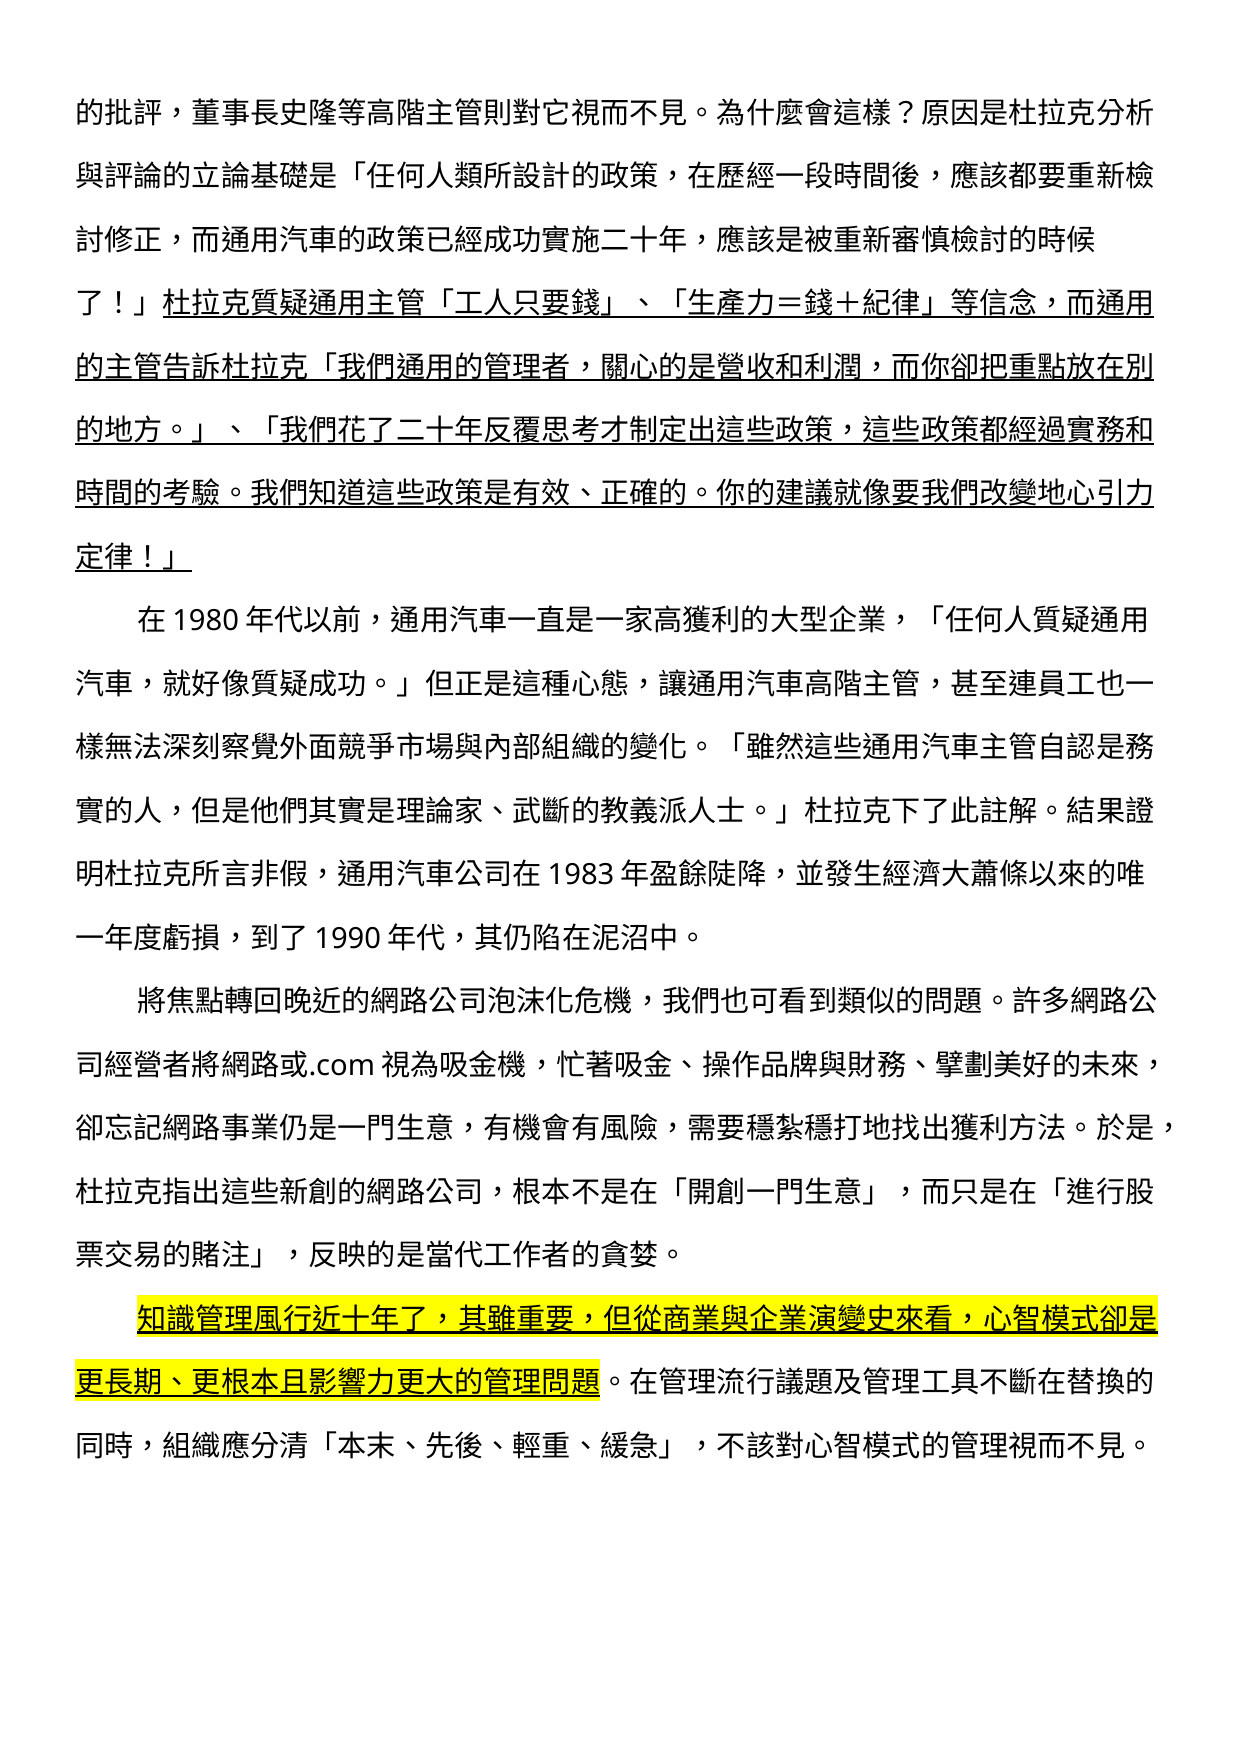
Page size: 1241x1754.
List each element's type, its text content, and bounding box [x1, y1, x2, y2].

text 在1980年代以前，通用汽車一直是一家高獲利的大型企業，「任何人質疑通用汽車，就好像質疑成功。」但正是這種心態，讓通用汽車高階主管，甚至連員工也一樣無法深刻察覺外面競爭市場與內部組織的變化。「雖然這些通用汽車主管自認是務實的人，但是他們其實是理論家、武斷的教義派人士。」杜拉克下了此註解。結果證明杜拉克所言非假，通用汽車公司在1983年盈餘陡降，並發生經濟大蕭條以來的唯一年度虧損，到了1990年代，其仍陷在泥沼中。 [75, 597, 1165, 957]
text 將焦點轉回晚近的網路公司泡沫化危機，我們也可看到類似的問題。許多網路公司經營者將網路或.com視為吸金機，忙著吸金、操作品牌與財務、擘劃美好的未來，卻忘記網路事業仍是一門生意，有機會有風險，需要穩紮穩打地找出獲利方法。於是，杜拉克指出這些新創的網路公司，根本不是在「開創一門生意」，而只是在「進行股票交易的賭注」，反映的是當代工作者的貪婪。 [75, 978, 1165, 1274]
text 知識管理風行近十年了，其雖重要，但從商業與企業演變史來看，心智模式卻是更長期、更根本且影響力更大的管理問題。在管理流行議題及管理工具不斷在替換的同時，組織應分清「本末、先後、輕重、緩急」，不該對心智模式的管理視而不見。 [75, 1295, 1165, 1464]
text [75, 89, 1165, 576]
